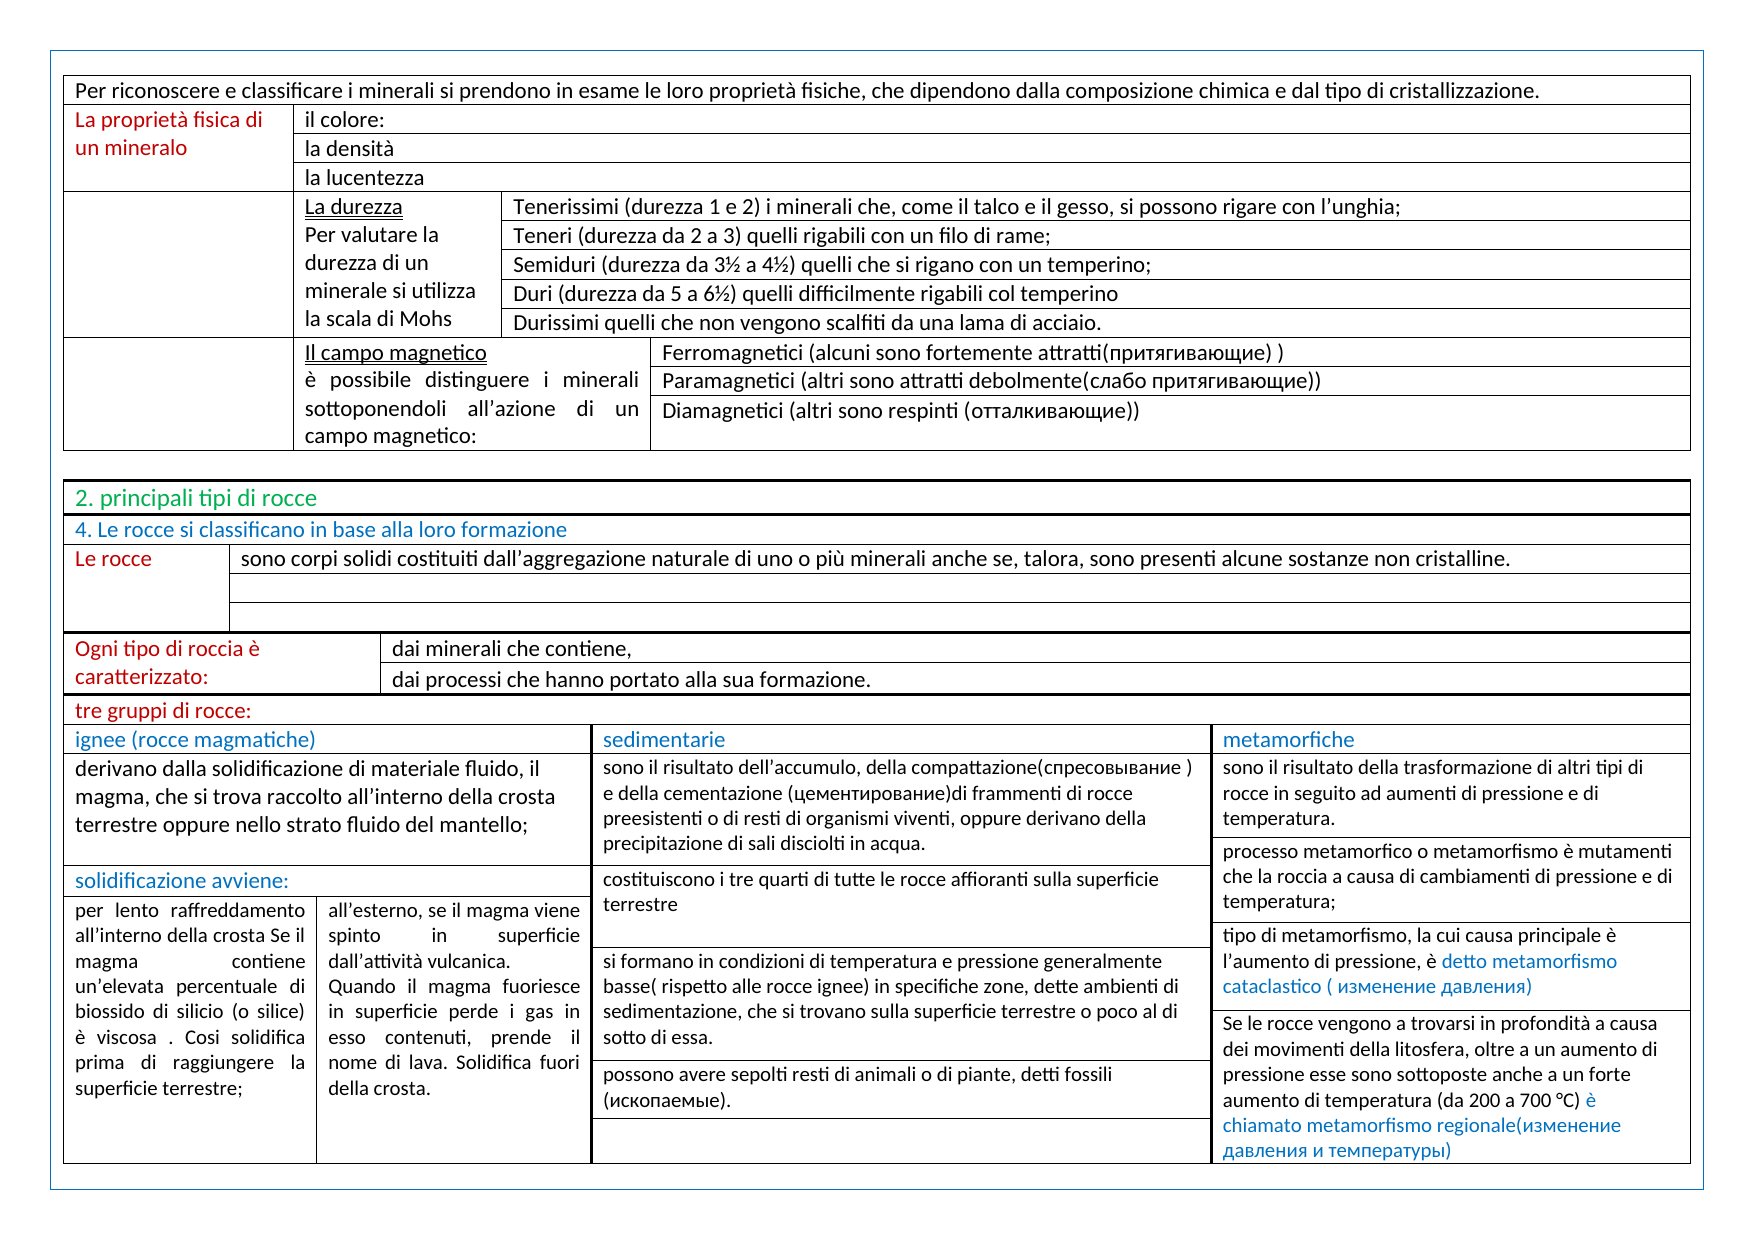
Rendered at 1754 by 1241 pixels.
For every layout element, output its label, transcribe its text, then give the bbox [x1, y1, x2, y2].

table_cell 4. Le rocce si classificano in base alla loro formazione [64, 516, 1690, 543]
table_cell costituiscono i tre quarti di tutte le rocce affioranti sulla superficie terrestre [593, 866, 1210, 947]
table_cell dai processi che hanno portato alla sua formazione. [381, 663, 1690, 693]
table_cell dai minerali che contiene, [381, 634, 1690, 662]
table_cell Per riconoscere e classificare i minerali si prendono in esame le loro proprietà fisiche, che dipendono dalla composizione chimica e dal tipo di cristallizzazione. [64, 76, 1690, 104]
table_cell tipo di metamorfismo, la cui causa principale è l’aumento di pressione, è detto metamorfismo cataclastico ( изменение давления) [1213, 923, 1690, 1009]
table_cell Ogni tipo di roccia è caratterizzato: [64, 634, 380, 693]
table_cell derivano dalla solidificazione di materiale fluido, il magma, che si trova raccolto all’interno della crosta terrestre oppure nello strato fluido del mantello; [64, 754, 590, 865]
table_cell Durissimi quelli che non vengono scalfiti da una lama di acciaio. [502, 309, 1690, 337]
table_cell solidificazione avviene: [64, 866, 590, 896]
table_cell sono corpi solidi costituiti dall’aggregazione naturale di uno o più minerali anche se, talora, sono presenti alcune sostanze non cristalline. [230, 545, 1690, 573]
table_cell all’esterno, se il magma viene spinto in superficie dall’attività vulcanica. Quando il magma fuoriesce in superficie perde i gas in esso contenuti, prende il nome di lava. Solidifica fuori della crosta. [317, 897, 590, 1163]
table_cell sedimentarie [593, 725, 1210, 753]
table_cell La proprietà fisica di un mineralo [64, 105, 293, 191]
table_cell Teneri (durezza da 2 a 3) quelli rigabili con un filo di rame; [502, 221, 1690, 249]
table_cell la densità [294, 134, 1690, 162]
table_cell Ferromagnetici (alcuni sono fortemente attratti(притягивающие) ) [651, 338, 1690, 366]
table_cell Paramagnetici (altri sono attratti debolmente(слабо притягивающие)) [651, 367, 1690, 395]
table_cell [64, 338, 293, 450]
table_cell [230, 603, 1690, 631]
table_cell il colore: [294, 105, 1690, 133]
table_cell per lento raffreddamento all’interno della crosta Se il magma contiene un’elevata percentuale di biossido di silicio (o silice) è viscosa . Cosi solidifica prima di raggiungere la superficie terrestre; [64, 897, 316, 1163]
table_cell sono il risultato dell’accumulo, della compattazione(спресовывание ) e della cementazione (цементирование)di frammenti di rocce preesistenti o di resti di organismi viventi, oppure derivano della precipitazione di sali disciolti in acqua. [593, 754, 1210, 865]
table_cell Il campo magnetico è possibile distinguere i minerali sottoponendoli all’azione di un campo magnetico: [294, 338, 650, 450]
table_cell metamorfiche [1213, 725, 1690, 753]
table_cell Tenerissimi (durezza 1 e 2) i minerali che, come il talco e il gesso, si possono rigare con l’unghia; [502, 192, 1690, 220]
table_cell la lucentezza [294, 163, 1690, 191]
table_cell Diamagnetici (altri sono respinti (отталкивающие)) [651, 396, 1690, 450]
table_cell tre gruppi di rocce: [64, 696, 1690, 724]
table_cell sono il risultato della trasformazione di altri tipi di rocce in seguito ad aumenti di pressione e di temperatura. [1213, 754, 1690, 837]
table_cell [230, 574, 1690, 602]
table_cell possono avere sepolti resti di animali o di piante, detti fossili (ископаемые). [593, 1061, 1210, 1118]
table_cell [64, 192, 293, 337]
table_cell Le rocce [64, 545, 229, 631]
table_cell Duri (durezza da 5 a 6½) quelli difficilmente rigabili col temperino [502, 280, 1690, 307]
table_cell La durezza Per valutare la durezza di un minerale si utilizza la scala di Mohs [294, 192, 501, 337]
table_cell Semiduri (durezza da 3½ a 4½) quelli che si rigano con un temperino; [502, 250, 1690, 278]
table_cell processo metamorfico o metamorfismo è mutamenti che la roccia a causa di cambiamenti di pressione e di temperatura; [1213, 838, 1690, 921]
table_cell si formano in condizioni di temperatura e pressione generalmente basse( rispetto alle rocce ignee) in specifiche zone, dette ambienti di sedimentazione, che si trovano sulla superficie terrestre o poco al di sotto di essa. [593, 948, 1210, 1060]
table_cell Se le rocce vengono a trovarsi in profondità a causa dei movimenti della litosfera, oltre a un aumento di pressione esse sono sottoposte anche a un forte aumento di temperatura (da 200 a 700 °C) è chiamato metamorfismo regionale(изменение давления и температуры) [1213, 1011, 1690, 1163]
table_cell [593, 1119, 1210, 1163]
table_cell ignee (rocce magmatiche) [64, 725, 590, 753]
table_header 2. principali tipi di rocce [64, 482, 1690, 512]
